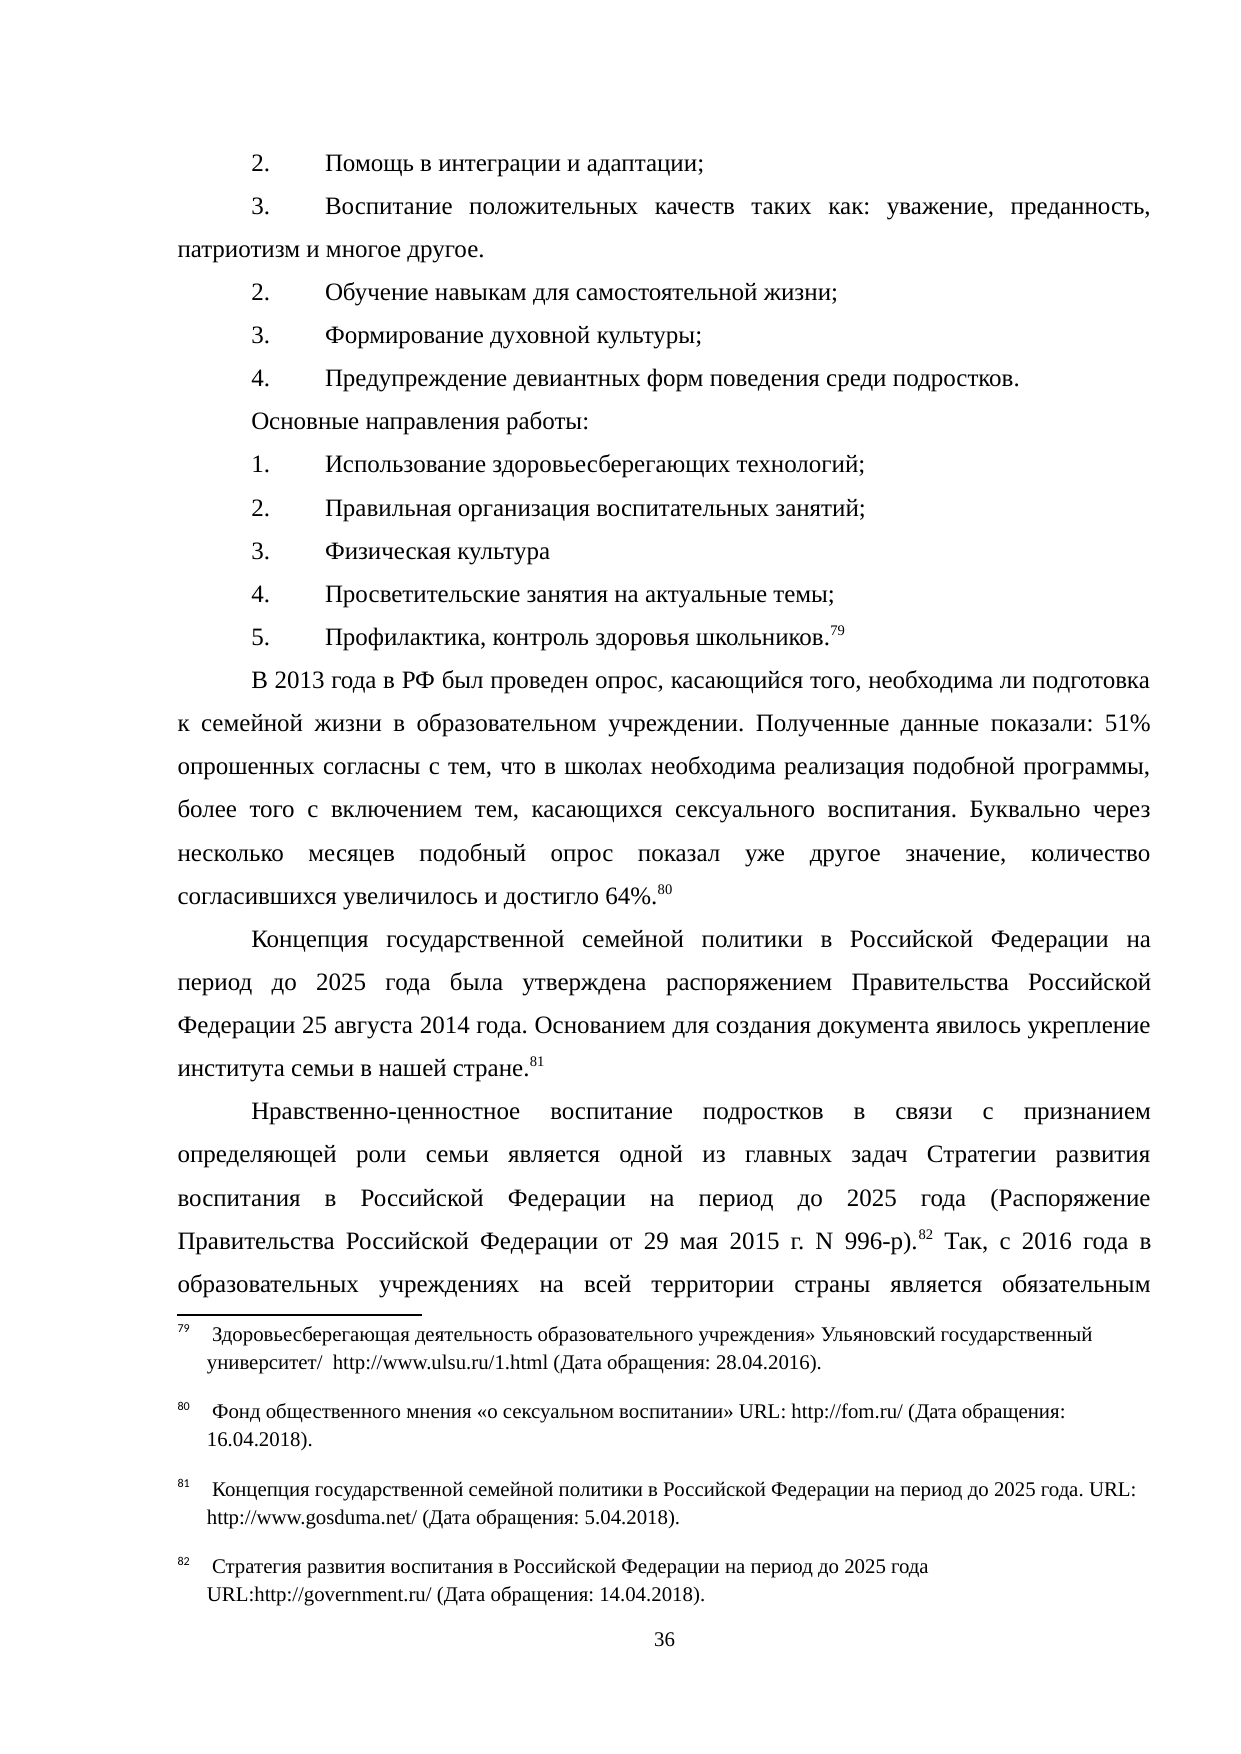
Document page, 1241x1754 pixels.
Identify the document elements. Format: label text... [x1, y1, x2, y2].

list Помощь в интеграции и адаптации; [177, 148, 1152, 176]
list Правильная организация воспитательных занятий; [177, 493, 1152, 521]
list Профилактика, контроль здоровья школьников. [177, 622, 1152, 651]
list Формирование духовной культуры; [177, 320, 1152, 349]
text Основные направления работы: [177, 406, 1152, 435]
text Концепция государственной семейной политики в Российской Федерации на период до 2025 года была утверждена распоряжением Правительства Российской Федерации 25 августа 2014 года. Основанием для создания документа явилось укрепление института семьи в нашей стране. [177, 924, 1152, 1082]
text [177, 1096, 1152, 1298]
list Просветительские занятия на актуальные темы; [177, 579, 1152, 608]
list Воспитание положительных качеств таких как: уважение, преданность, патриотизм и многое другое. [177, 191, 1152, 263]
list Предупреждение девиантных форм поведения среди подростков. [177, 363, 1152, 392]
list Физическая культура [177, 536, 1152, 564]
text В 2013 года в РФ был проведен опрос, касающийся того, необходима ли подготовка к семейной жизни в образовательном учреждении. Полученные данные показали: 51% опрошенных согласны с тем, что в школах необходима реализация подобной программы, более того с включением тем, касающихся сексуального воспитания. Буквально через несколько месяцев подобный опрос показал уже другое значение, количество согласившихся увеличилось и достигло 64%. [177, 665, 1152, 909]
list Обучение навыкам для самостоятельной жизни; [177, 277, 1152, 306]
list Использование здоровьесберегающих технологий; [177, 449, 1152, 478]
